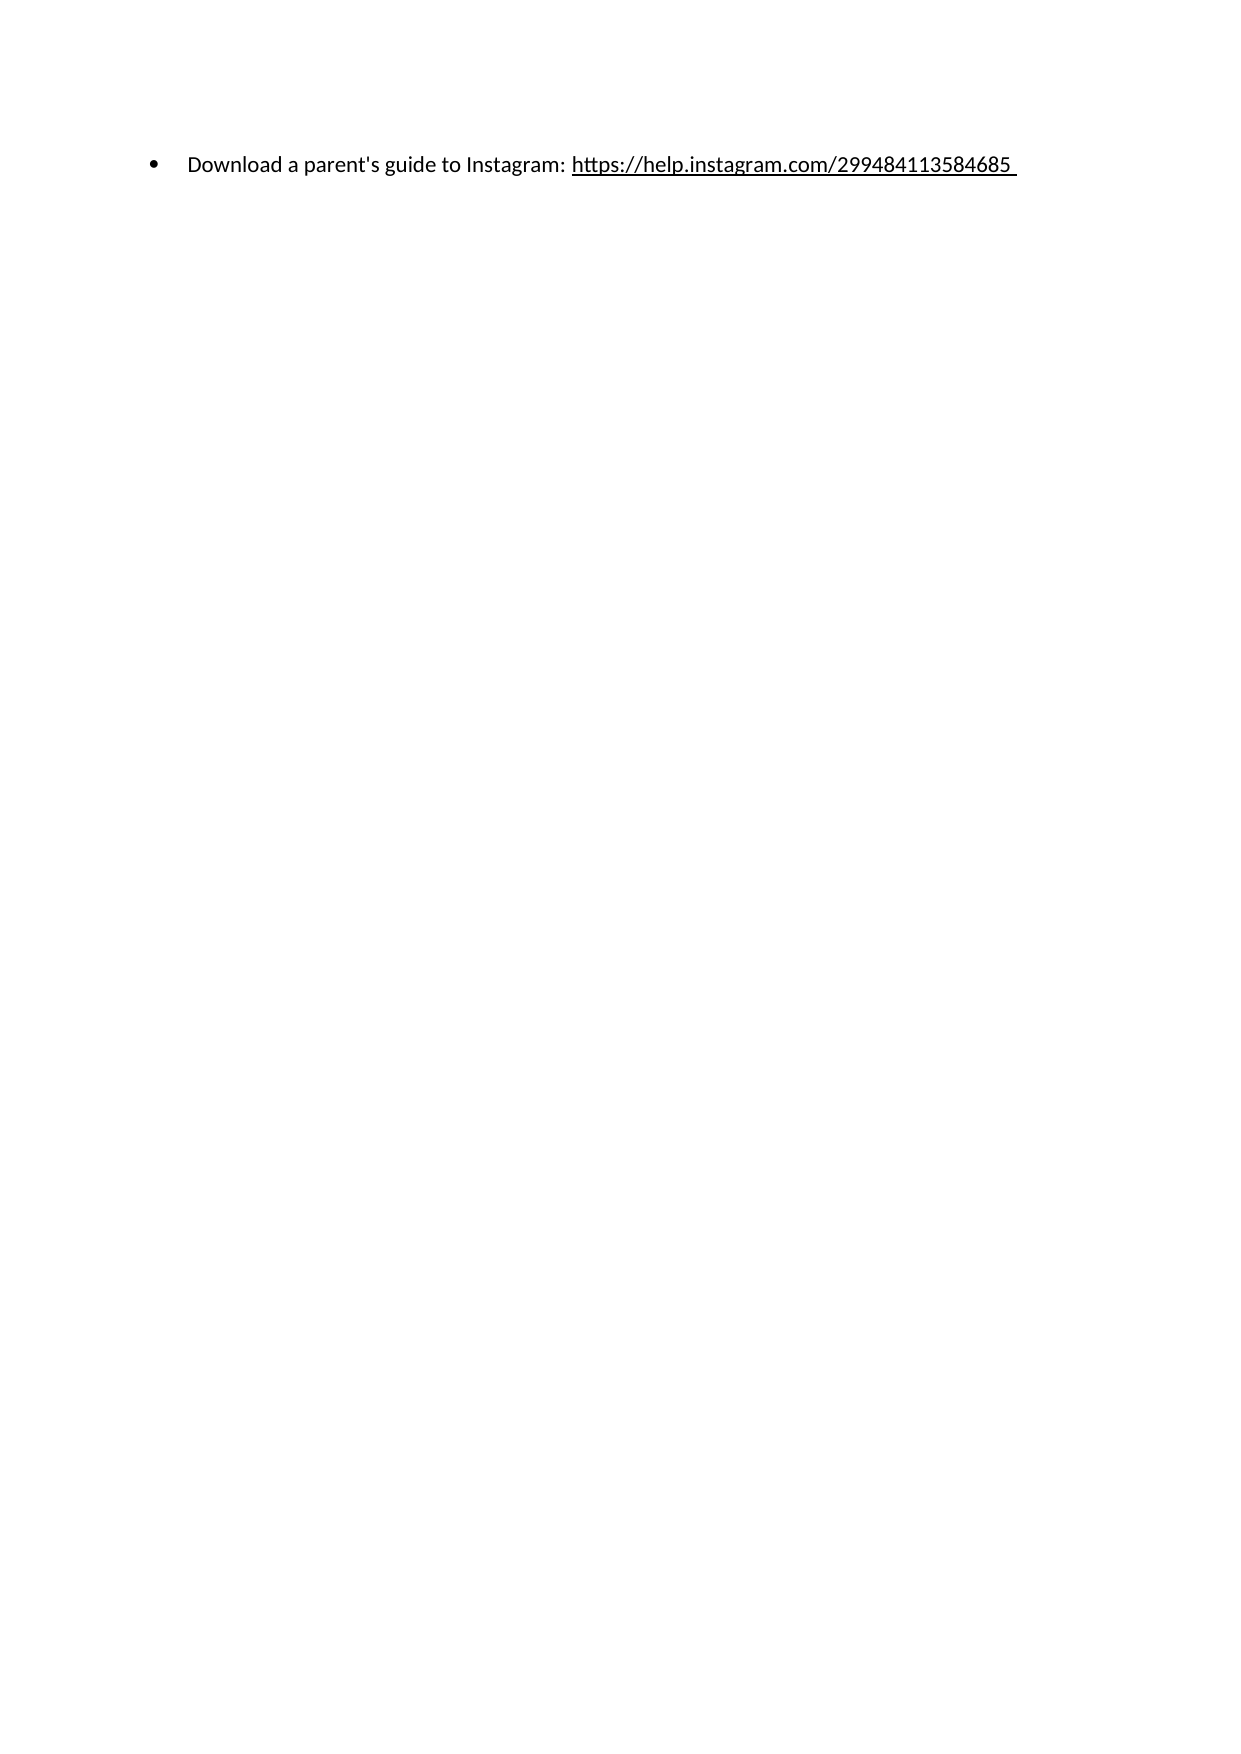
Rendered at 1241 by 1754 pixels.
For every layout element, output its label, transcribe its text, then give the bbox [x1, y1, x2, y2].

list Download a parent's guide to Instagram: https://help.instagram.com/299484113584685 [150, 150, 1128, 178]
